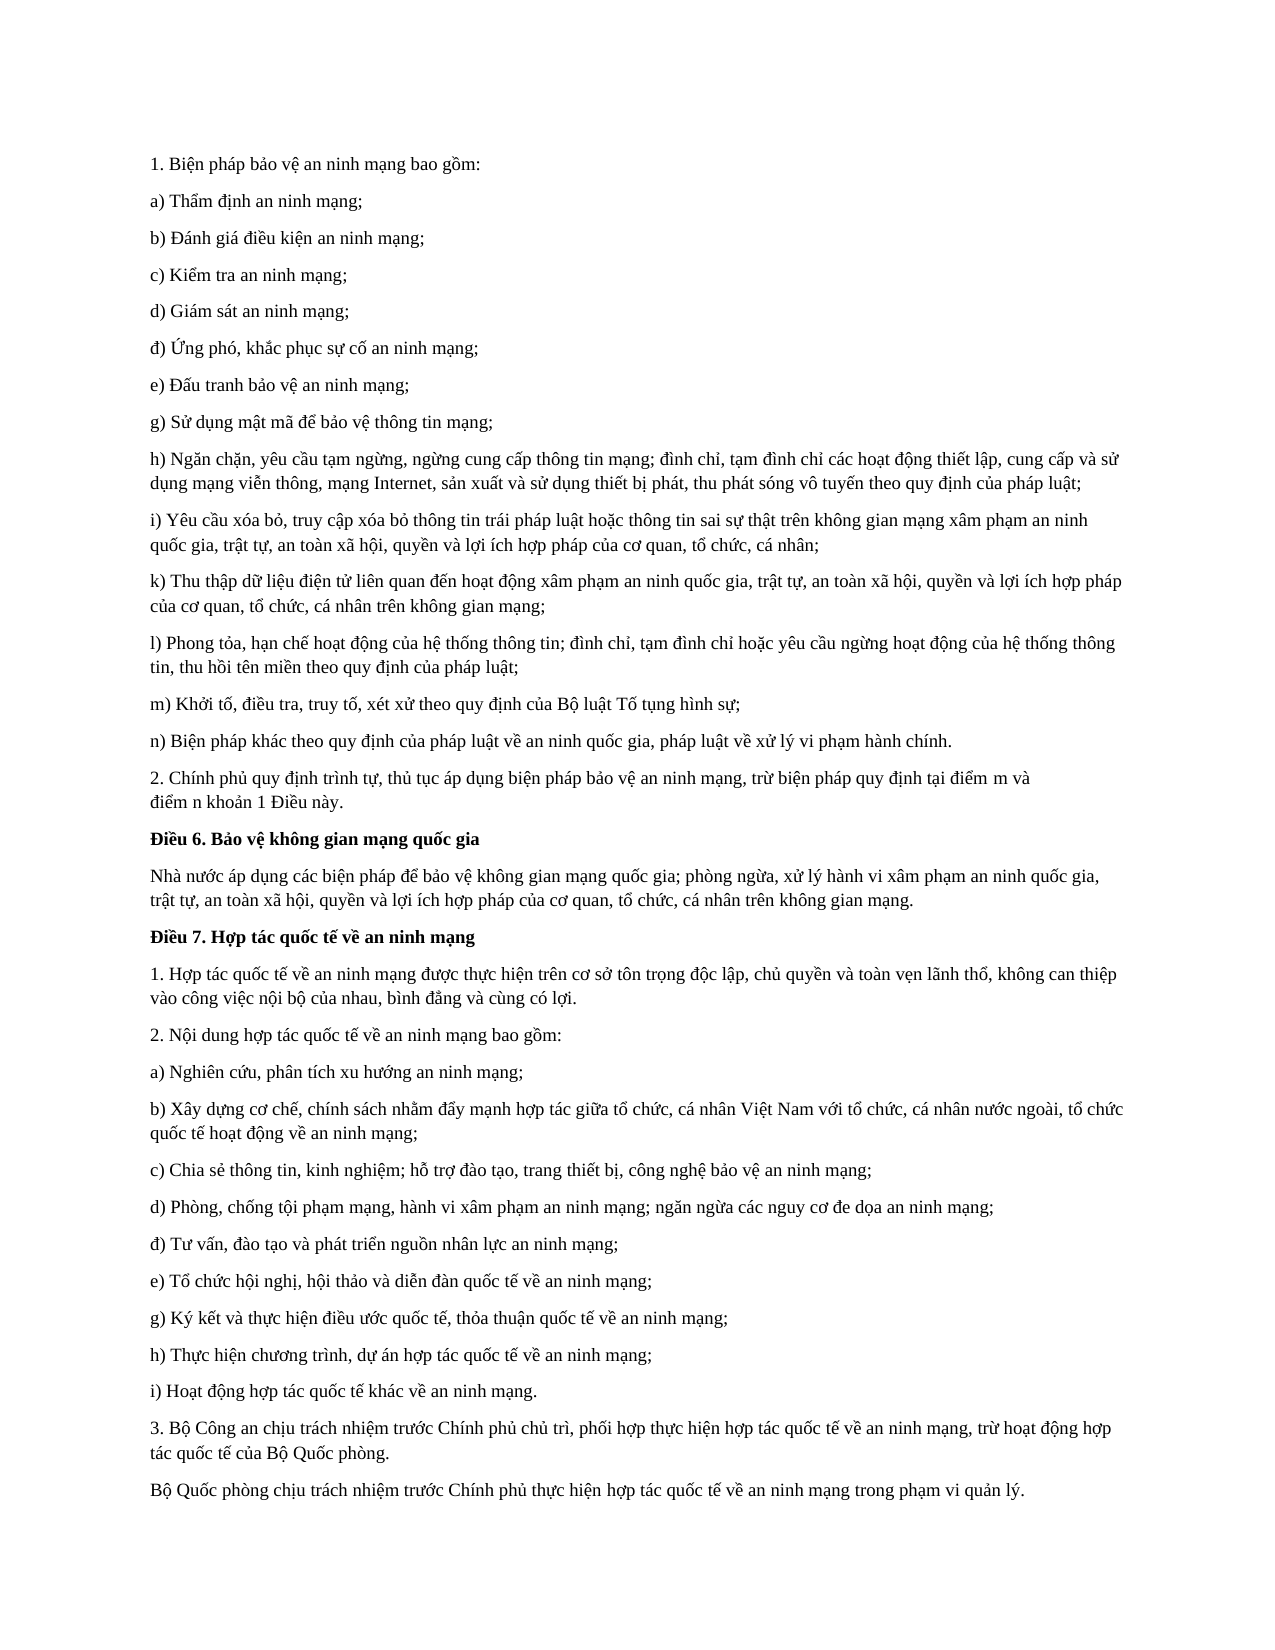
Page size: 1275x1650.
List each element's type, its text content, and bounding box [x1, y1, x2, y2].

text l) Phong tỏa, hạn chế hoạt động của hệ thống thông tin; đình chỉ, tạm đình chỉ hoặc yêu cầu ngừng hoạt động của hệ thống thông tin, thu hồi tên miền theo quy định của pháp luật; [150, 629, 1125, 677]
text e) Tổ chức hội nghị, hội thảo và diễn đàn quốc tế về an ninh mạng; [150, 1267, 1125, 1291]
text Điều 6. Bảo vệ không gian mạng quốc gia [150, 825, 1125, 849]
text đ) Tư vấn, đào tạo và phát triển nguồn nhân lực an ninh mạng; [150, 1230, 1125, 1254]
text 2. Nội dung hợp tác quốc tế về an ninh mạng bao gồm: [150, 1021, 1125, 1046]
text g) Ký kết và thực hiện điều ước quốc tế, thỏa thuận quốc tế về an ninh mạng; [150, 1304, 1125, 1328]
text i) Hoạt động hợp tác quốc tế khác về an ninh mạng. [150, 1377, 1125, 1402]
text c) Kiểm tra an ninh mạng; [150, 261, 1125, 285]
text k) Thu thập dữ liệu điện tử liên quan đến hoạt động xâm phạm an ninh quốc gia, trật tự, an toàn xã hội, quyền và lợi ích hợp pháp của cơ quan, tổ chức, cá nhân trên không gian mạng; [150, 567, 1125, 616]
text 2. Chính phủ quy định trình tự, thủ tục áp dụng biện pháp bảo vệ an ninh mạng, trừ biện pháp quy định tại điểm m và điểm n khoản 1 Điều này. [150, 764, 1125, 812]
text Bộ Quốc phòng chịu trách nhiệm trước Chính phủ thực hiện hợp tác quốc tế về an ninh mạng trong phạm vi quản lý. [150, 1476, 1125, 1500]
text d) Giám sát an ninh mạng; [150, 297, 1125, 322]
text g) Sử dụng mật mã để bảo vệ thông tin mạng; [150, 408, 1125, 432]
text a) Thẩm định an ninh mạng; [150, 187, 1125, 211]
text 3. Bộ Công an chịu trách nhiệm trước Chính phủ chủ trì, phối hợp thực hiện hợp tác quốc tế về an ninh mạng, trừ hoạt động hợp tác quốc tế của Bộ Quốc phòng. [150, 1414, 1125, 1463]
text e) Đấu tranh bảo vệ an ninh mạng; [150, 371, 1125, 396]
text i) Yêu cầu xóa bỏ, truy cập xóa bỏ thông tin trái pháp luật hoặc thông tin sai sự thật trên không gian mạng xâm phạm an ninh quốc gia, trật tự, an toàn xã hội, quyền và lợi ích hợp pháp của cơ quan, tổ chức, cá nhân; [150, 506, 1125, 555]
text m) Khởi tố, điều tra, truy tố, xét xử theo quy định của Bộ luật Tố tụng hình sự; [150, 690, 1125, 714]
text đ) Ứng phó, khắc phục sự cố an ninh mạng; [150, 334, 1125, 359]
text c) Chia sẻ thông tin, kinh nghiệm; hỗ trợ đào tạo, trang thiết bị, công nghệ bảo vệ an ninh mạng; [150, 1156, 1125, 1181]
text h) Ngăn chặn, yêu cầu tạm ngừng, ngừng cung cấp thông tin mạng; đình chỉ, tạm đình chỉ các hoạt động thiết lập, cung cấp và sử dụng mạng viễn thông, mạng Internet, sản xuất và sử dụng thiết bị phát, thu phát sóng vô tuyến theo quy định của pháp luật; [150, 445, 1125, 494]
text a) Nghiên cứu, phân tích xu hướng an ninh mạng; [150, 1058, 1125, 1082]
text Điều 7. Hợp tác quốc tế về an ninh mạng [150, 923, 1125, 947]
text Nhà nước áp dụng các biện pháp để bảo vệ không gian mạng quốc gia; phòng ngừa, xử lý hành vi xâm phạm an ninh quốc gia, trật tự, an toàn xã hội, quyền và lợi ích hợp pháp của cơ quan, tổ chức, cá nhân trên không gian mạng. [150, 862, 1125, 911]
text n) Biện pháp khác theo quy định của pháp luật về an ninh quốc gia, pháp luật về xử lý vi phạm hành chính. [150, 727, 1125, 751]
text 1. Biện pháp bảo vệ an ninh mạng bao gồm: [150, 150, 1125, 174]
text b) Xây dựng cơ chế, chính sách nhằm đẩy mạnh hợp tác giữa tổ chức, cá nhân Việt Nam với tổ chức, cá nhân nước ngoài, tổ chức quốc tế hoạt động về an ninh mạng; [150, 1095, 1125, 1144]
text d) Phòng, chống tội phạm mạng, hành vi xâm phạm an ninh mạng; ngăn ngừa các nguy cơ đe dọa an ninh mạng; [150, 1193, 1125, 1217]
text 1. Hợp tác quốc tế về an ninh mạng được thực hiện trên cơ sở tôn trọng độc lập, chủ quyền và toàn vẹn lãnh thổ, không can thiệp vào công việc nội bộ của nhau, bình đẳng và cùng có lợi. [150, 960, 1125, 1009]
text h) Thực hiện chương trình, dự án hợp tác quốc tế về an ninh mạng; [150, 1341, 1125, 1365]
text b) Đánh giá điều kiện an ninh mạng; [150, 224, 1125, 248]
